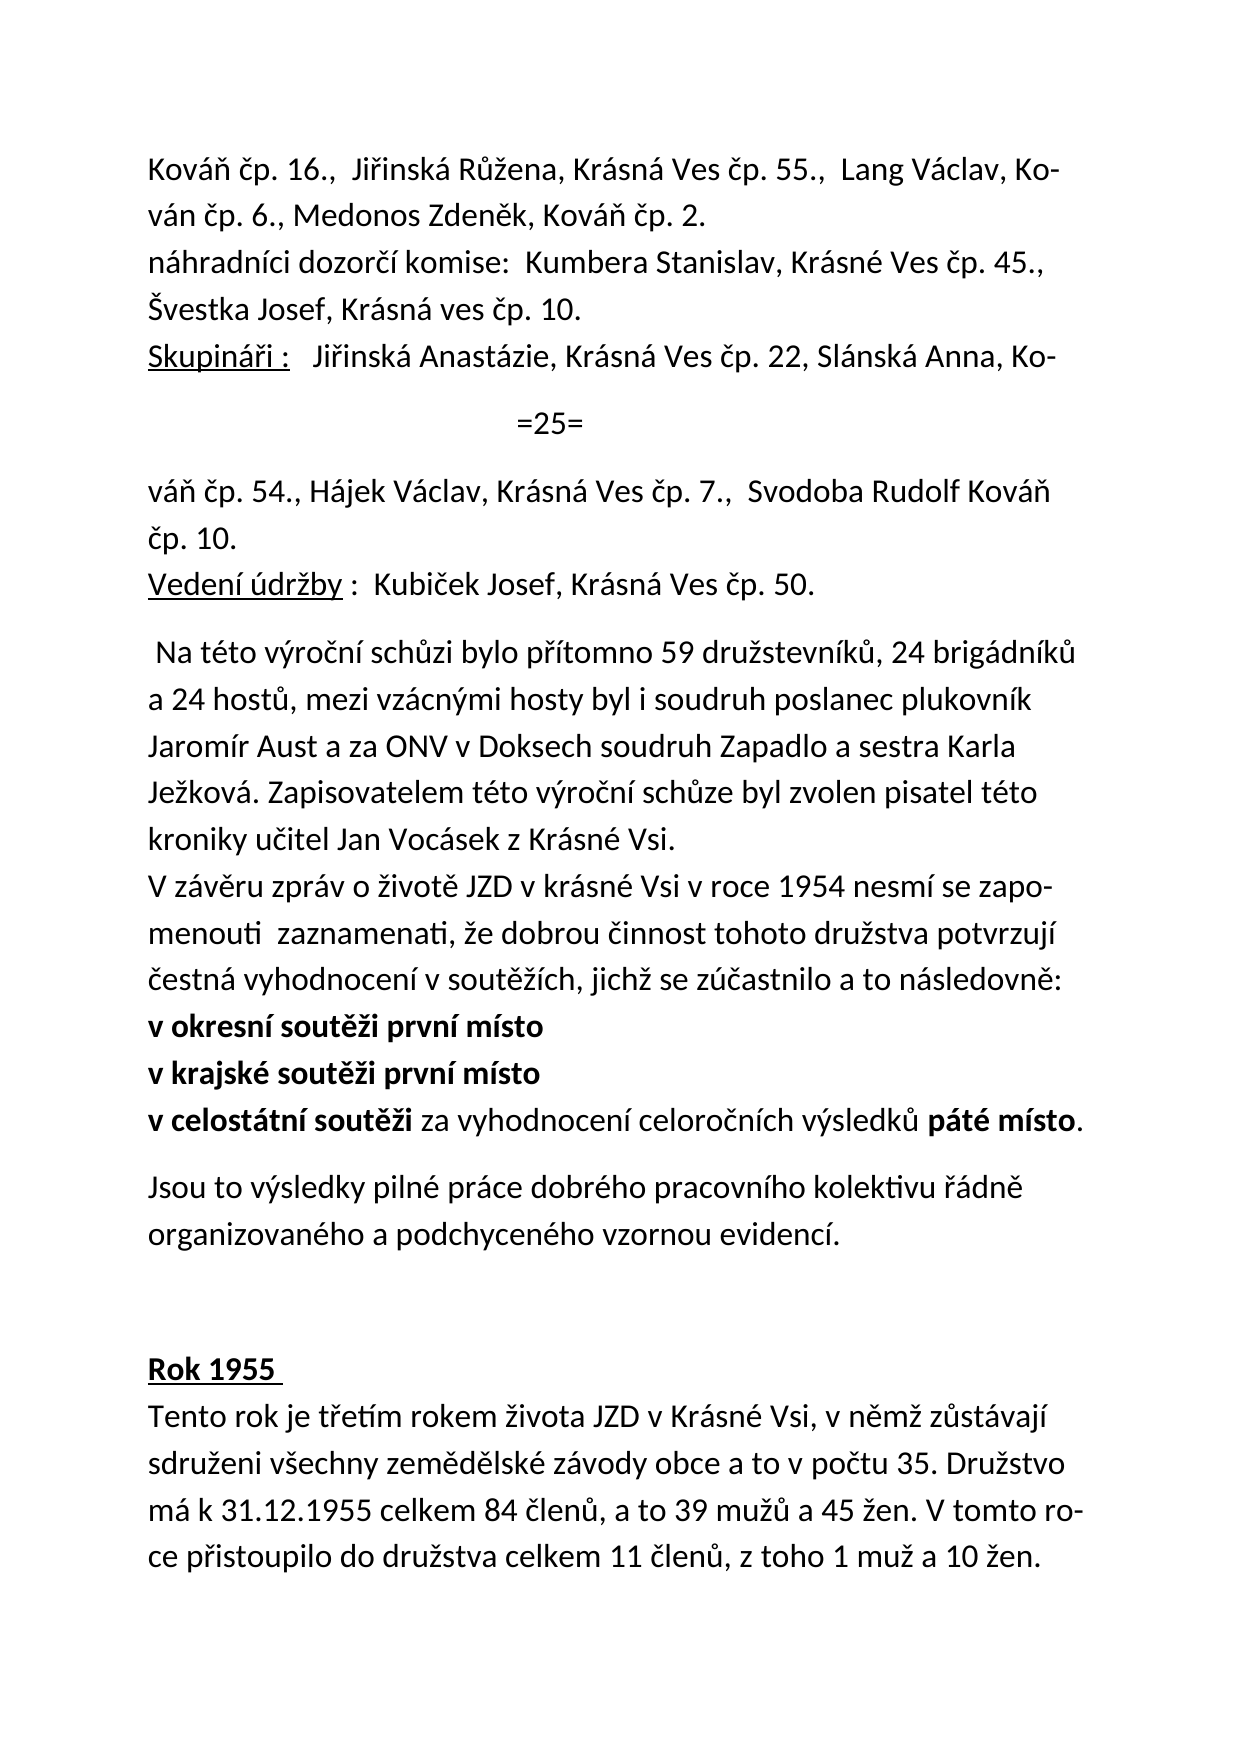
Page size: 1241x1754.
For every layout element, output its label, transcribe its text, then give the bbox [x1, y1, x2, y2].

text váň čp. 54., Hájek Václav, Krásná Ves čp. 7., Svodoba Rudolf Kováň čp. 10. Vedení údržby : Kubiček Josef, Krásná Ves čp. 50. [148, 470, 1093, 604]
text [148, 1348, 1093, 1576]
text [148, 148, 1093, 375]
text =25= [148, 402, 1093, 443]
text Na této výroční schůzi bylo přítomno 59 družstevníků, 24 brigádníků a 24 hostů, mezi vzácnými hosty byl i soudruh poslanec plukovník Jaromír Aust a za ONV v Doksech soudruh Zapadlo a sestra Karla Ježková. Zapisovatelem této výroční schůze byl zvolen pisatel této kroniky učitel Jan Vocásek z Krásné Vsi. V závěru zpráv o životě JZD v krásné Vsi v roce 1954 nesmí se zapo-menouti zaznamenati, že dobrou činnost tohoto družstva potvrzují čestná vyhodnocení v soutěžích, jichž se zúčastnilo a to následovně: v okresní soutěži první místo v krajské soutěži první místo v celostátní soutěži za vyhodnocení celoročních výsledků páté místo. [148, 631, 1093, 1139]
text Jsou to výsledky pilné práce dobrého pracovního kolektivu řádně organizovaného a podchyceného vzornou evidencí. [148, 1166, 1093, 1254]
